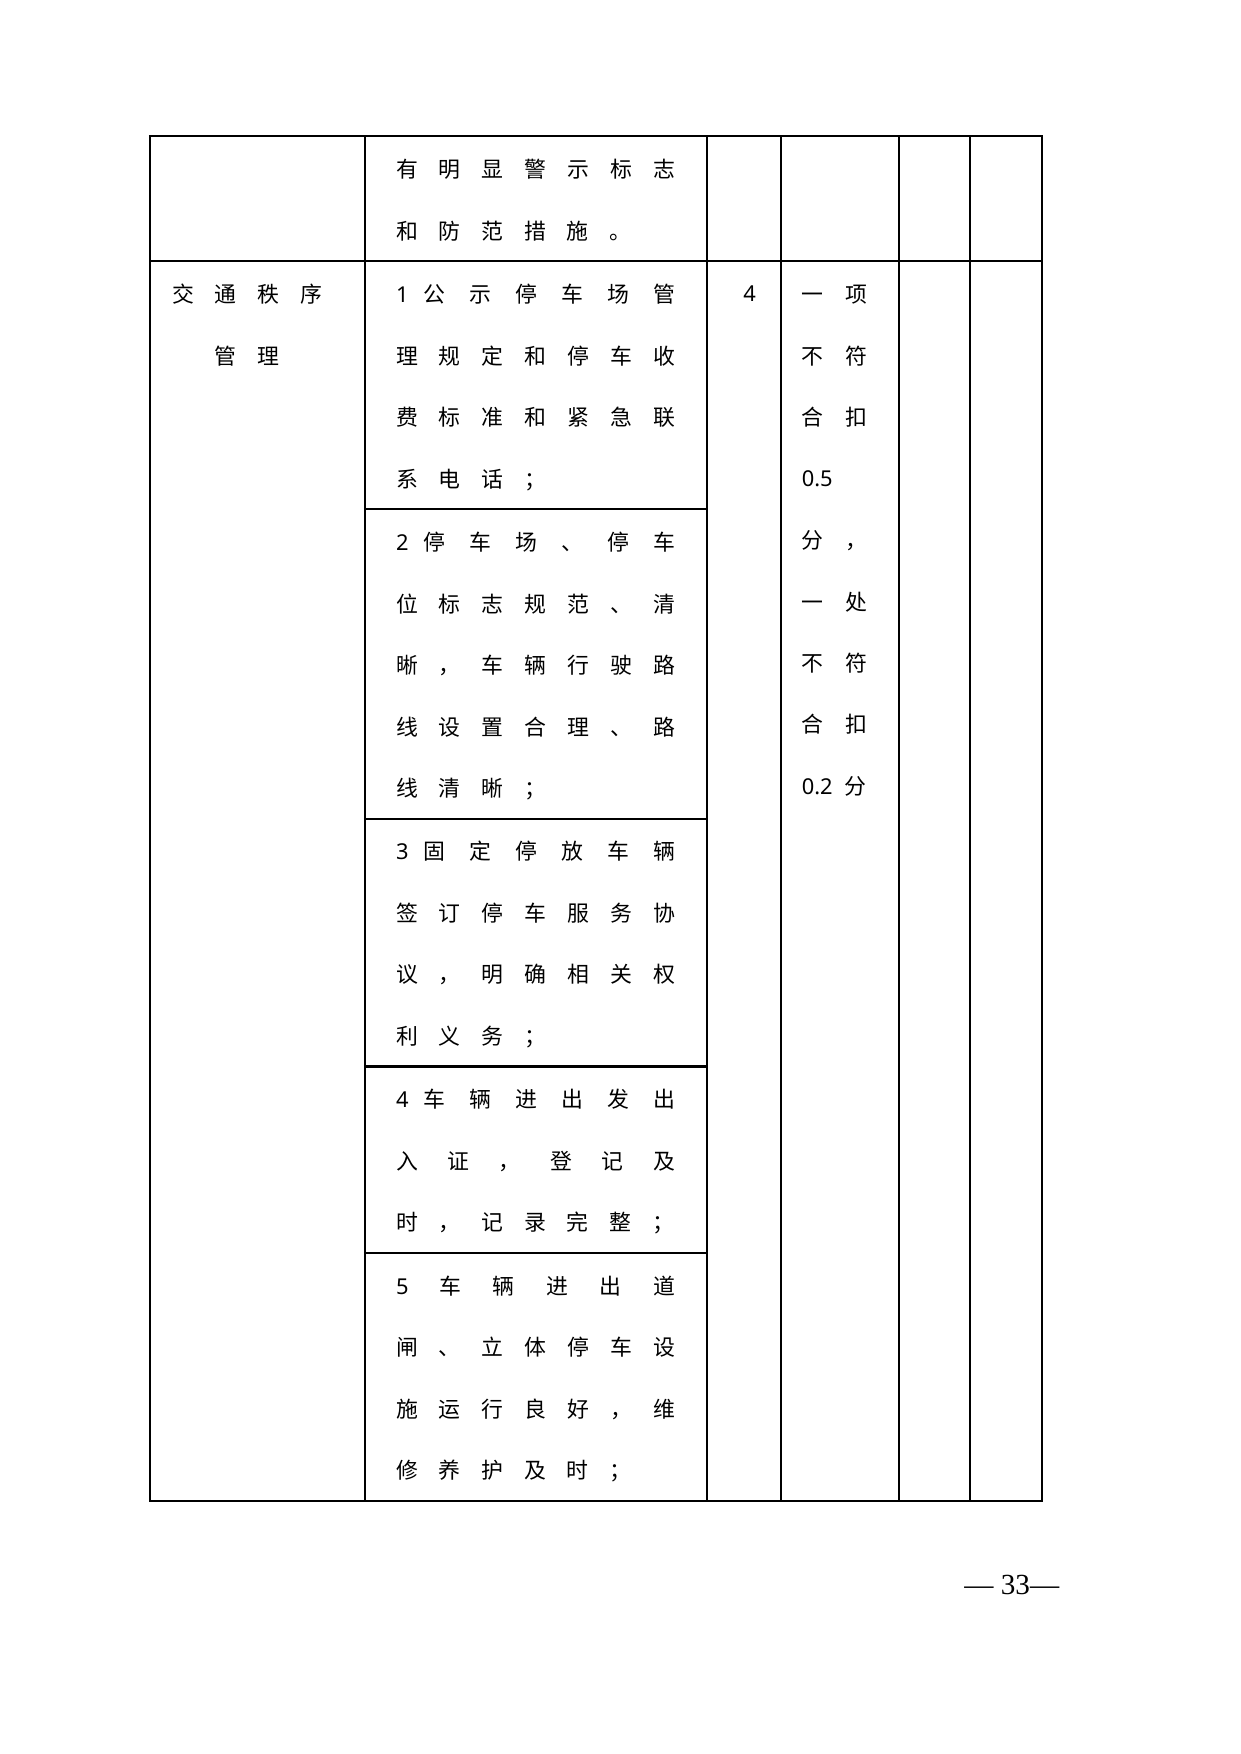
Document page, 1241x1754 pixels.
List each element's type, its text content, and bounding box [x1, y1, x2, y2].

table_cell 交通秩序管理 [151, 262, 364, 1500]
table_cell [366, 137, 706, 260]
table_cell [900, 262, 969, 1500]
table_cell 3 固定停放车辆签订停车服务协议，明确相关权利义务； [366, 820, 706, 1065]
table_cell 4 [708, 262, 780, 1500]
table_cell 5 车辆进出道闸、立体停车设施运行良好，维修养护及时； [366, 1254, 706, 1500]
table_cell [971, 262, 1041, 1500]
table_cell 4 车辆进出发出入证，登记及时，记录完整； [366, 1068, 706, 1252]
table_cell 1 公示停车场管理规定和停车收费标准和紧急联系电话； [366, 262, 706, 508]
table_cell 2 停车场、停车位标志规范、清晰，车辆行驶路线设置合理、路线清晰； [366, 510, 706, 817]
table_cell 一项不符合扣0.5分，一处不符合扣0.2分 [782, 262, 898, 1500]
